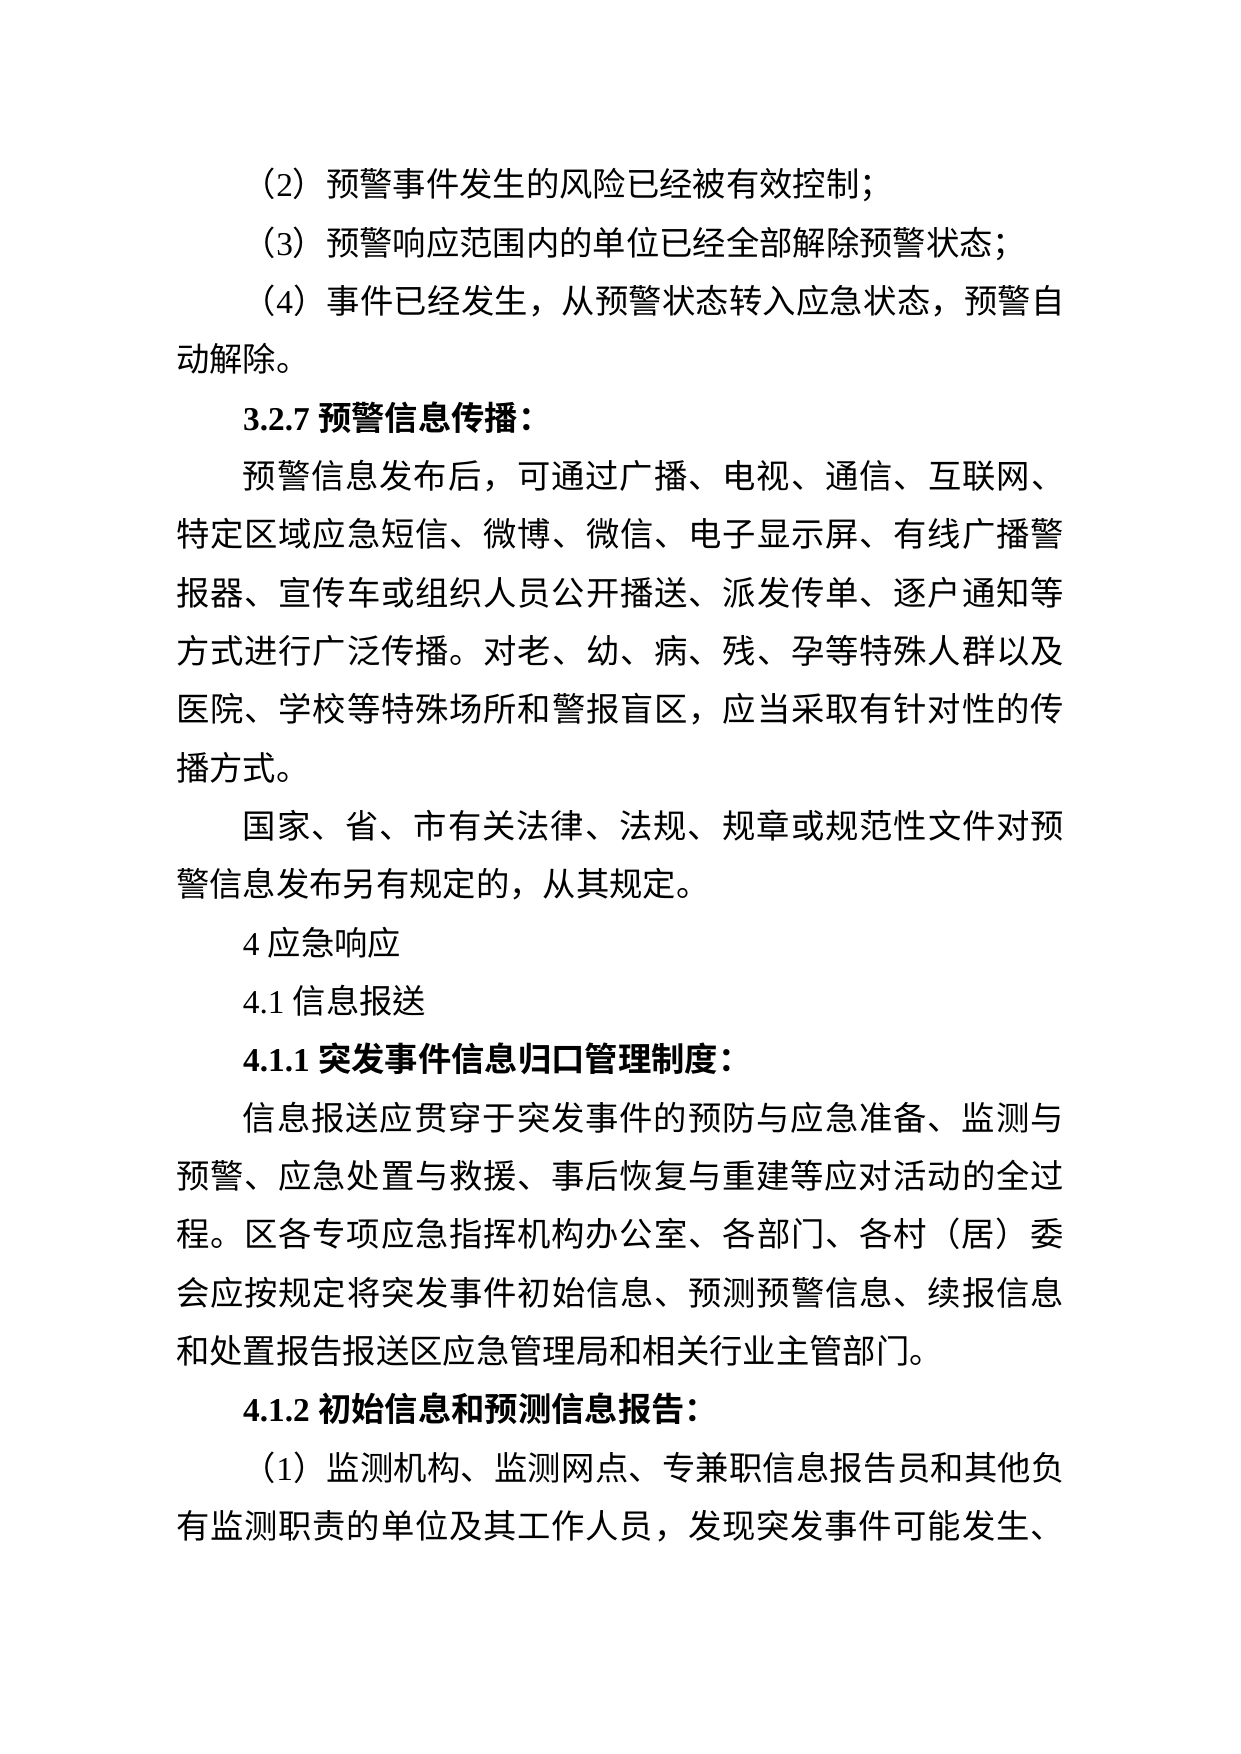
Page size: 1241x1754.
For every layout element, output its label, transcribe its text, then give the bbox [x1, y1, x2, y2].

text 信息报送应贯穿于突发事件的预防与应急准备、监测与预警、应急处置与救援、事后恢复与重建等应对活动的全过程。区各专项应急指挥机构办公室、各部门、各村（居）委会应按规定将突发事件初始信息、预测预警信息、续报信息和处置报告报送区应急管理局和相关行业主管部门。 [176, 1083, 1064, 1375]
text （4）事件已经发生，从预警状态转入应急状态，预警自动解除。 [176, 267, 1064, 383]
text 4.1 信息报送 [176, 967, 1064, 1025]
text （3）预警响应范围内的单位已经全部解除预警状态； [176, 208, 1064, 267]
text 预警信息发布后，可通过广播、电视、通信、互联网、特定区域应急短信、微博、微信、电子显示屏、有线广播警报器、宣传车或组织人员公开播送、派发传单、逐户通知等方式进行广泛传播。对老、幼、病、残、孕等特殊人群以及医院、学校等特殊场所和警报盲区，应当采取有针对性的传播方式。 [176, 442, 1064, 792]
text （2）预警事件发生的风险已经被有效控制； [176, 150, 1064, 208]
text 4.1.1 突发事件信息归口管理制度： [176, 1025, 1064, 1083]
text 国家、省、市有关法律、法规、规章或规范性文件对预警信息发布另有规定的，从其规定。 [176, 792, 1064, 908]
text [176, 1433, 1064, 1550]
text 4 应急响应 [176, 908, 1064, 967]
text 3.2.7 预警信息传播： [176, 383, 1064, 442]
text 4.1.2 初始信息和预测信息报告： [176, 1375, 1064, 1433]
